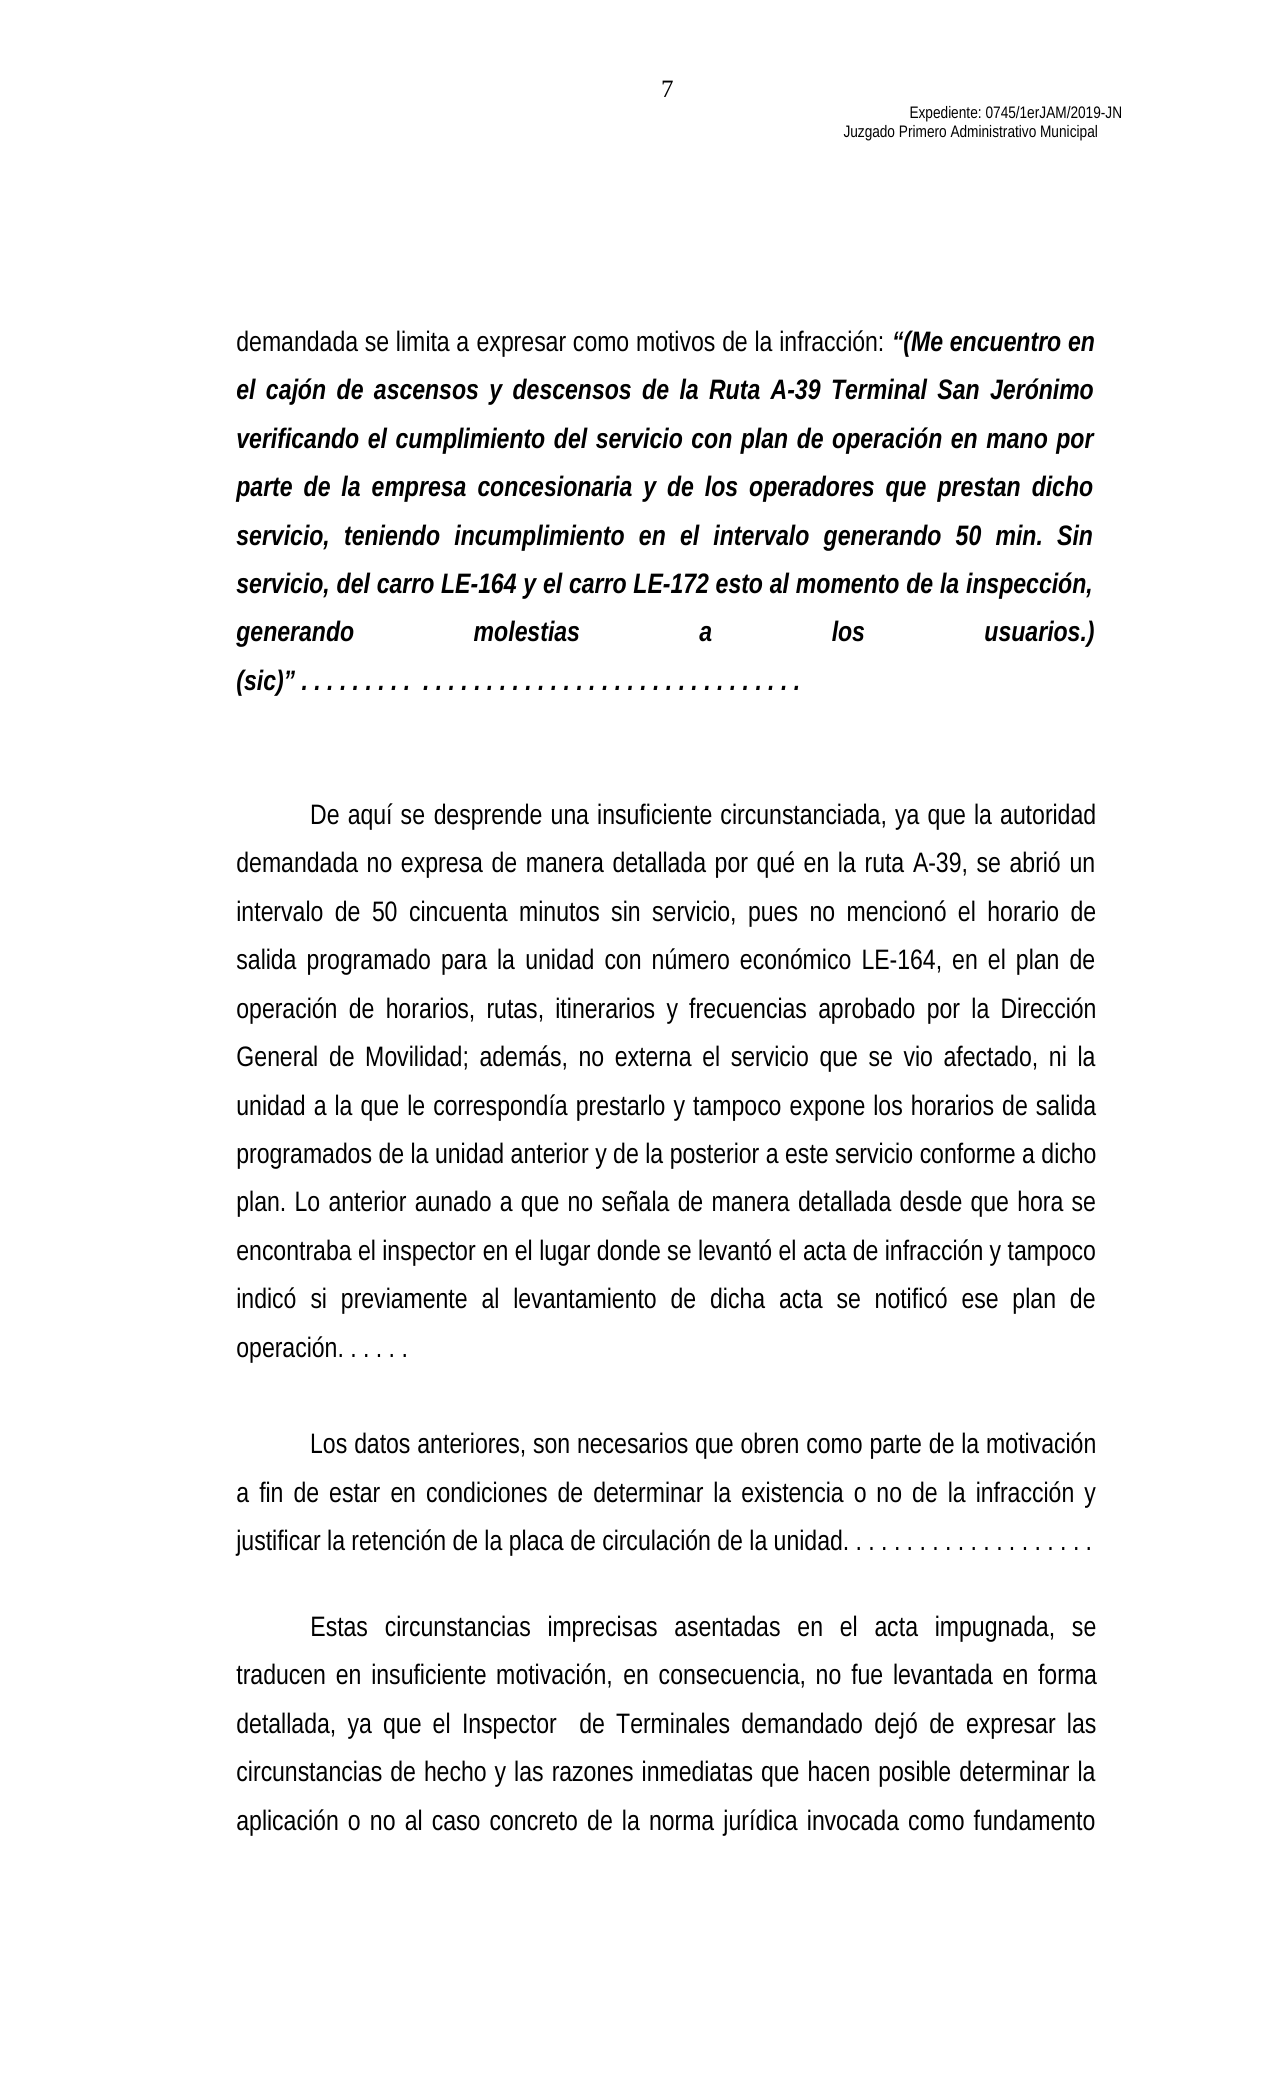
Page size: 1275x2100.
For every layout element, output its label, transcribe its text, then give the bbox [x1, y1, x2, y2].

text Los datos anteriores, son necesarios que obren como parte de la motivación a fin de estar en condiciones de determinar la existencia o no de la infracción y justificar la retención de la placa de circulación de la unidad. . . . . . . . . . . . . . . . . . . . [236, 1428, 1098, 1557]
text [236, 325, 1098, 696]
text De aquí se desprende una insuficiente circunstanciada, ya que la autoridad demandada no expresa de manera detallada por qué en la ruta A-39, se abrió un intervalo de 50 cincuenta minutos sin servicio, pues no mencionó el horario de salida programado para la unidad con número económico LE-164, en el plan de operación de horarios, rutas, itinerarios y frecuencias aprobado por la Dirección General de Movilidad; además, no externa el servicio que se vio afectado, ni la unidad a la que le correspondía prestarlo y tampoco expone los horarios de salida programados de la unidad anterior y de la posterior a este servicio conforme a dicho plan. Lo anterior aunado a que no señala de manera detallada desde que hora se encontraba el inspector en el lugar donde se levantó el acta de infracción y tampoco indicó si previamente al levantamiento de dicha acta se notificó ese plan de operación. . . . . . [236, 798, 1098, 1363]
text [236, 1610, 1098, 1836]
